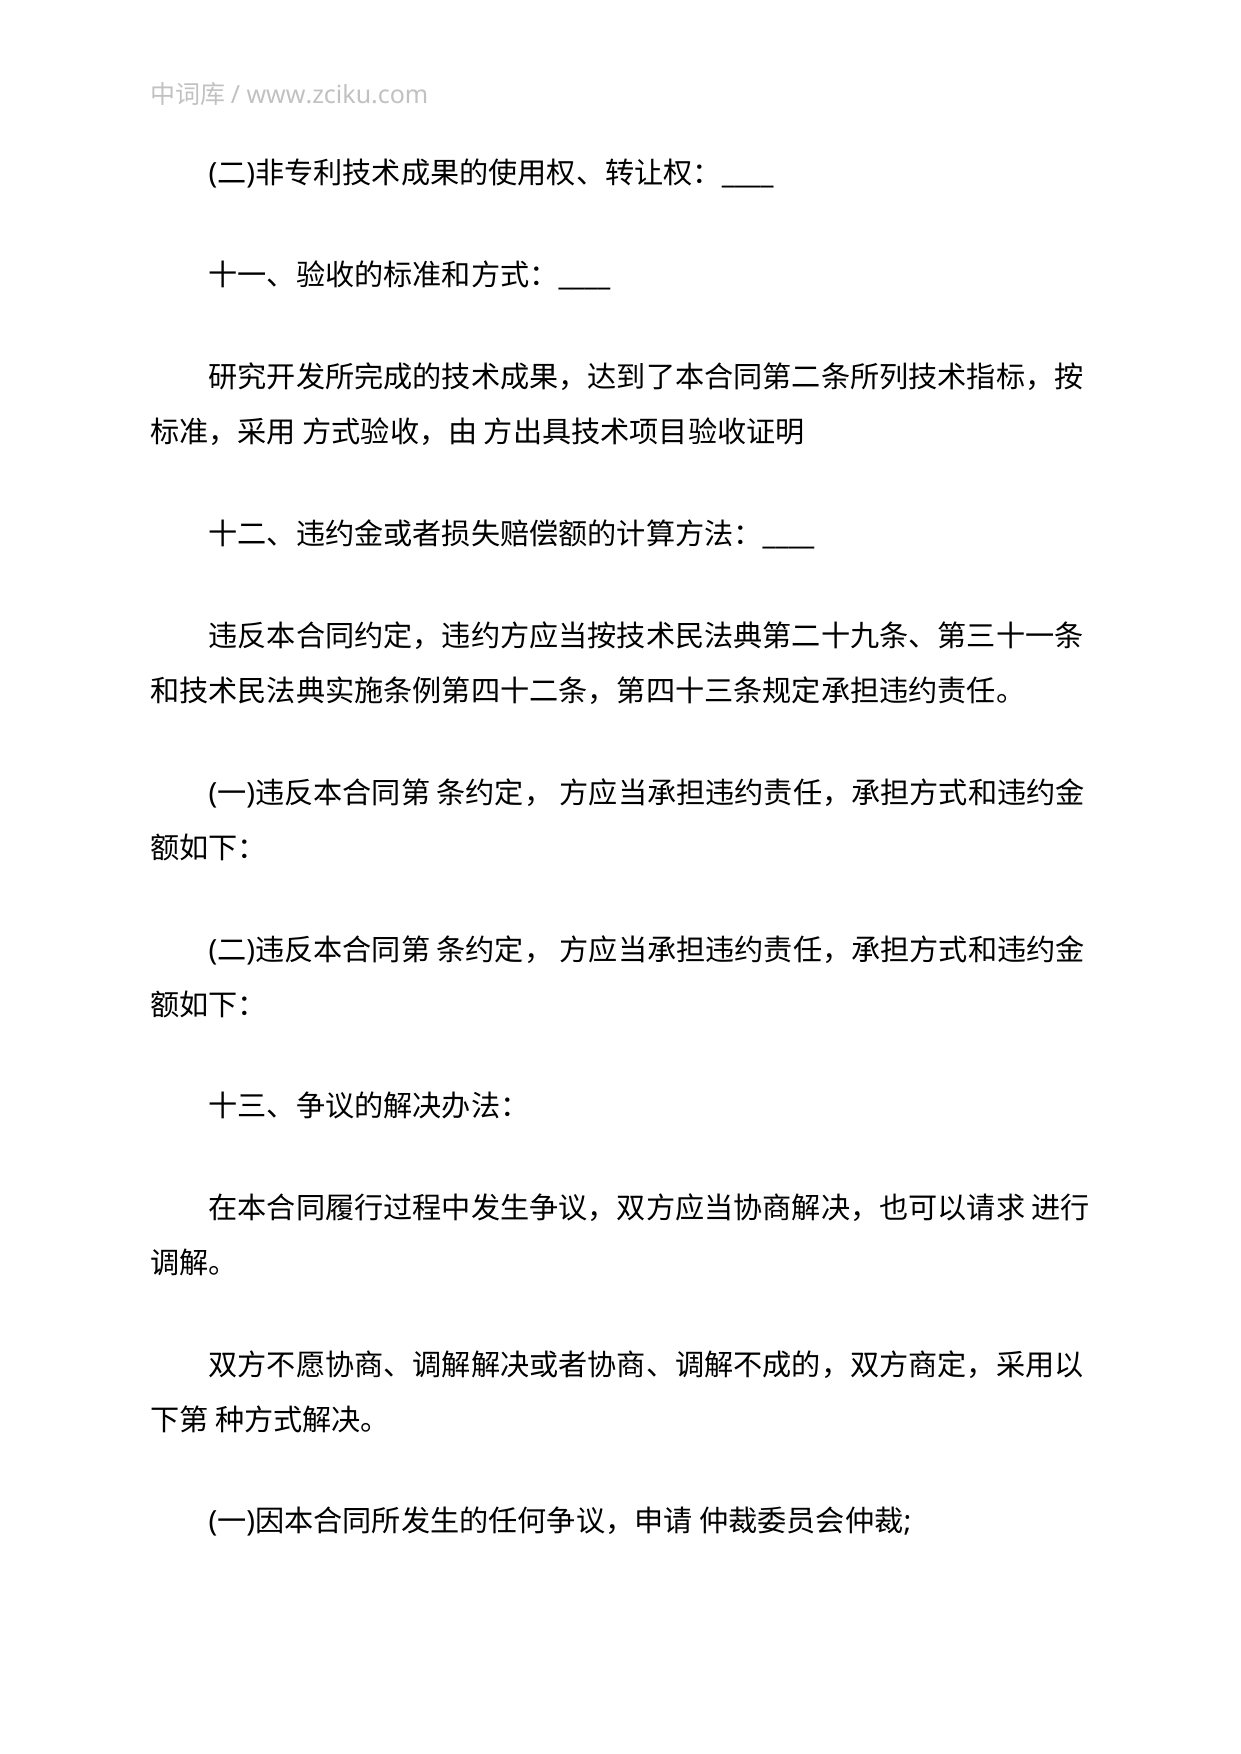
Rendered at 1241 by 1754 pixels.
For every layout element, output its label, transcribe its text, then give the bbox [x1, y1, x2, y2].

text 十一、验收的标准和方式：____ [150, 252, 1090, 294]
text 十三、争议的解决办法： [150, 1083, 1090, 1125]
text 在本合同履行过程中发生争议，双方应当协商解决，也可以请求 进行调解。 [150, 1184, 1090, 1282]
text (一)违反本合同第 条约定， 方应当承担违约责任，承担方式和违约金额如下： [150, 769, 1090, 867]
text 十二、违约金或者损失赔偿额的计算方法：____ [150, 511, 1090, 553]
text (二)违反本合同第 条约定， 方应当承担违约责任，承担方式和违约金额如下： [150, 926, 1090, 1023]
text (二)非专利技术成果的使用权、转让权：____ [150, 150, 1090, 192]
text 研究开发所完成的技术成果，达到了本合同第二条所列技术指标，按 标准，采用 方式验收，由 方出具技术项目验收证明 [150, 354, 1090, 451]
text 双方不愿协商、调解解决或者协商、调解不成的，双方商定，采用以下第 种方式解决。 [150, 1341, 1090, 1438]
text 违反本合同约定，违约方应当按技术民法典第二十九条、第三十一条和技术民法典实施条例第四十二条，第四十三条规定承担违约责任。 [150, 613, 1090, 710]
text (一)因本合同所发生的任何争议，申请 仲裁委员会仲裁; [150, 1498, 1090, 1540]
